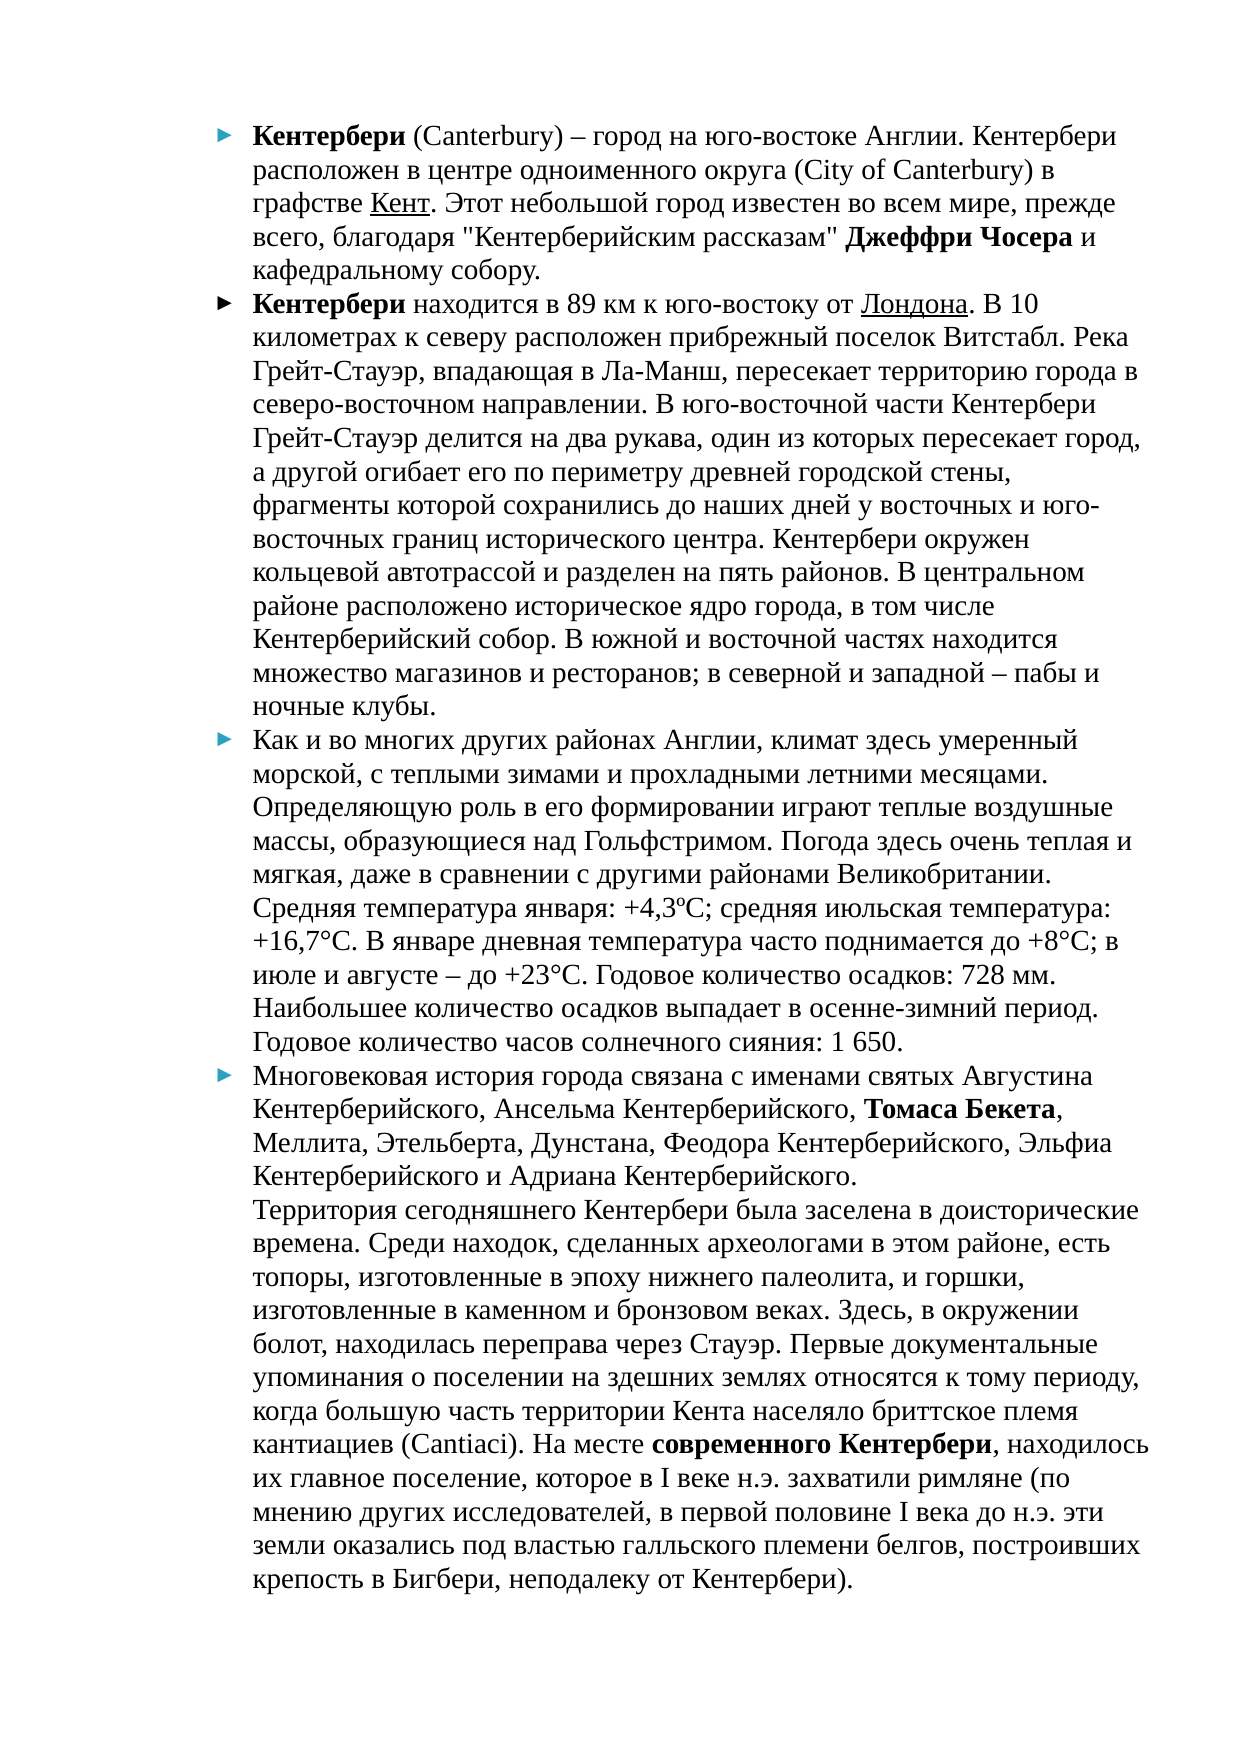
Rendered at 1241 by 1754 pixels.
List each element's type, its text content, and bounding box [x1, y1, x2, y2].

list Кентербери (Canterbury) – город на юго-востоке Англии. Кентербери расположен в центре одноименного округа (City of Canterbury) в графстве Кент. Этот небольшой город известен во всем мире, прежде всего, благодаря "Кентерберийским рассказам" Джеффри Чосера и кафедральному собору. [215, 118, 1152, 286]
list Кентербери находится в 89 км к юго-востоку от Лондона. В 10 километрах к северу расположен прибрежный поселок Витстабл. Река Грейт-Стауэр, впадающая в Ла-Манш, пересекает территорию города в северо-восточном направлении. В юго-восточной части Кентербери Грейт-Стауэр делится на два рукава, один из которых пересекает город, а другой огибает его по периметру древней городской стены, фрагменты которой сохранились до наших дней у восточных и юго-восточных границ исторического центра. Кентербери окружен кольцевой автотрассой и разделен на пять районов. В центральном районе расположено историческое ядро города, в том числе Кентерберийский собор. В южной и восточной частях находится множество магазинов и ресторанов; в северной и западной – пабы и ночные клубы. [215, 286, 1152, 722]
list Как и во многих других районах Англии, климат здесь умеренный морской, с теплыми зимами и прохладными летними месяцами. Определяющую роль в его формировании играют теплые воздушные массы, образующиеся над Гольфстримом. Погода здесь очень теплая и мягкая, даже в сравнении с другими районами Великобритании. Средняя температура января: +4,3ºС; средняя июльская температура: +16,7°С. В январе дневная температура часто поднимается до +8°С; в июле и августе – до +23°С. Годовое количество осадков: 728 мм. Наибольшее количество осадков выпадает в осенне-зимний период. Годовое количество часов солнечного сияния: 1 650. [215, 722, 1152, 1058]
list Многовековая история города связана с именами святых Августина Кентерберийского, Ансельма Кентерберийского, Томаса Бекета, Меллита, Этельберта, Дунстана, Феодора Кентерберийского, Эльфиа Кентерберийского и Адриана Кентерберийского. Территория сегодняшнего Кентербери была заселена в доисторические времена. Среди находок, сделанных археологами в этом районе, есть топоры, изготовленные в эпоху нижнего палеолита, и горшки, изготовленные в каменном и бронзовом веках. Здесь, в окружении болот, находилась переправа через Стауэр. Первые документальные упоминания о поселении на здешних землях относятся к тому периоду, когда большую часть территории Кента населяло бриттское племя кантиациев (Cantiaci). На месте современного Кентербери, находилось их главное поселение, которое в I веке н.э. захватили римляне (по мнению других исследователей, в первой половине I века до н.э. эти земли оказались под властью галльского племени белгов, построивших крепость в Бигбери, неподалеку от Кентербери). [215, 1058, 1152, 1594]
